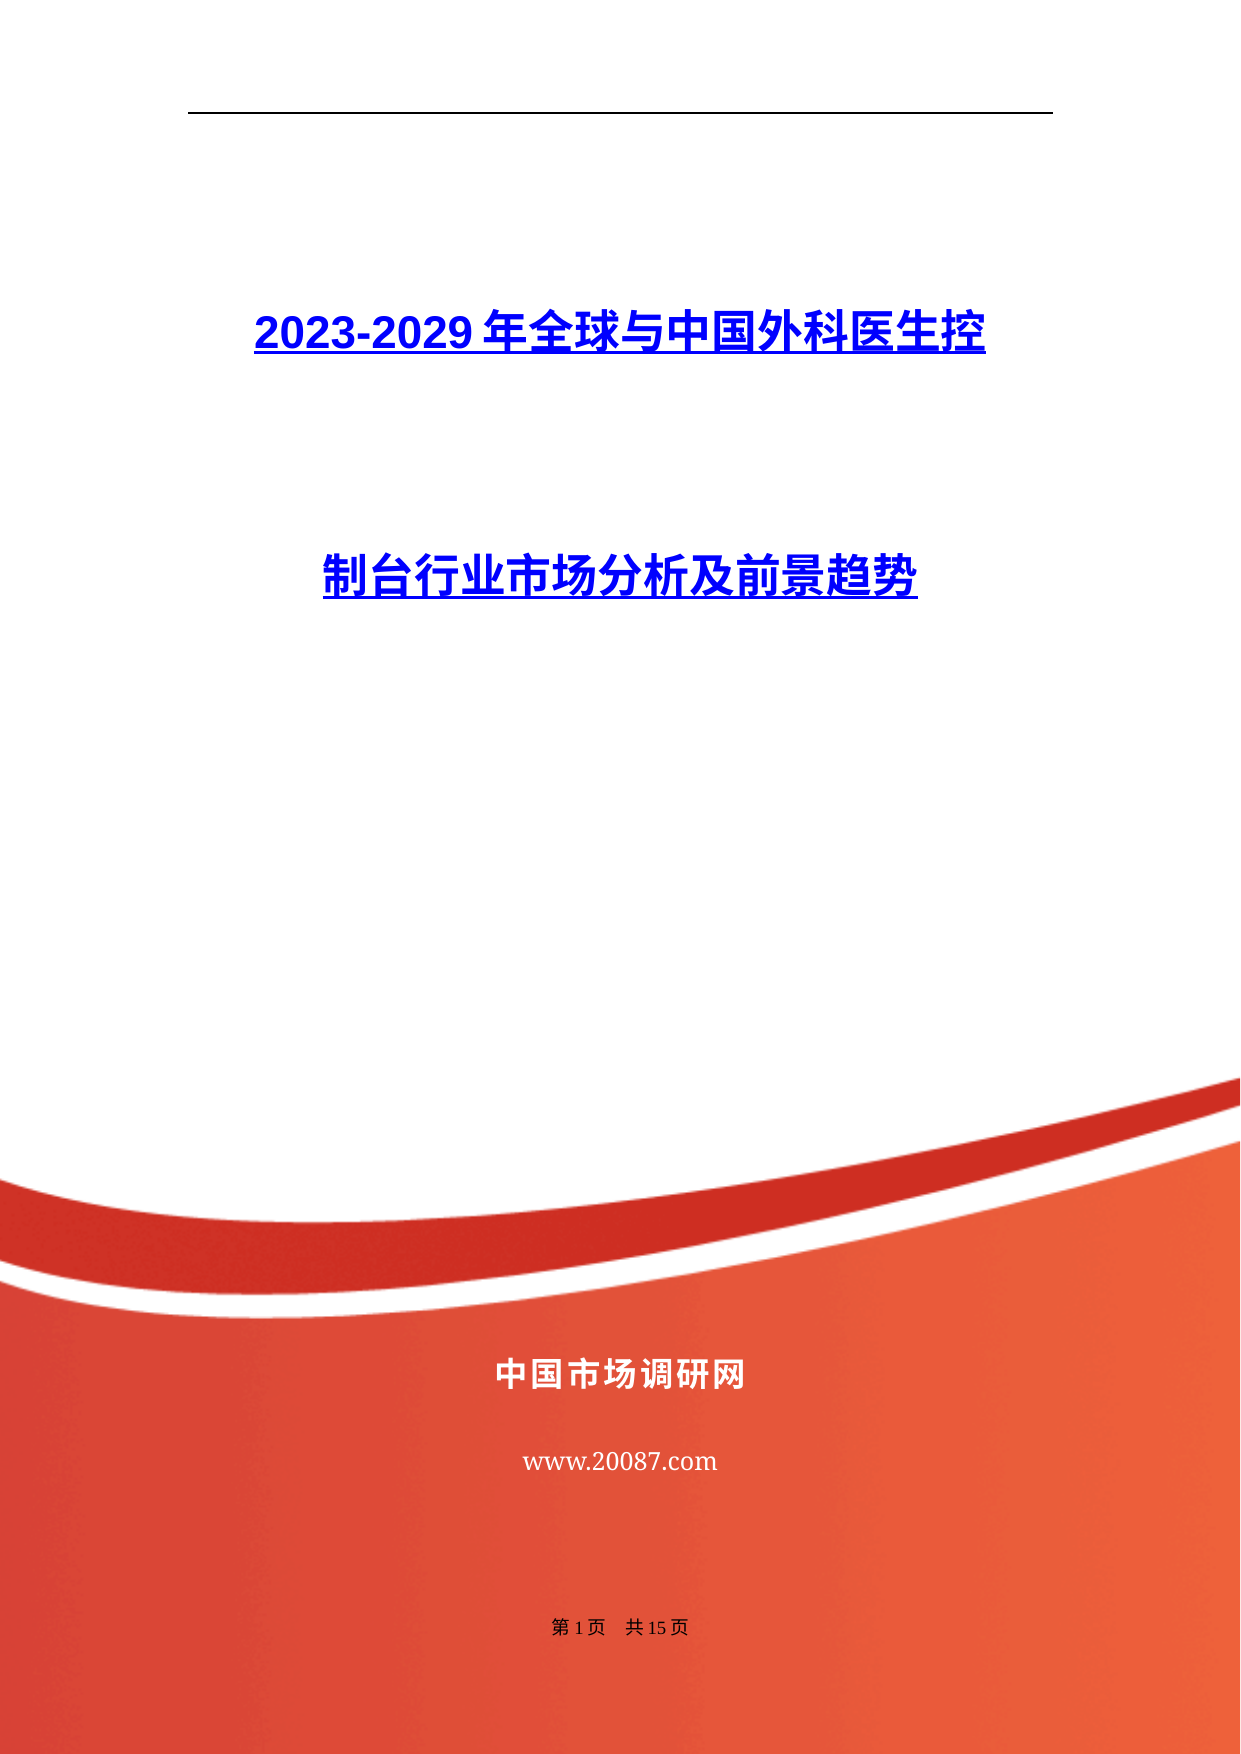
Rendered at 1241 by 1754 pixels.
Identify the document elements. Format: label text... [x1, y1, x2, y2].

text www.20087.com [187, 1428, 1053, 1493]
table_header 2023-2029年全球与中国外科医生控制台行业市场分析及前景趋势 [188, 207, 1053, 773]
picture [0, 1006, 1241, 1754]
subtitle 中国市场调研网 [187, 1339, 1053, 1404]
